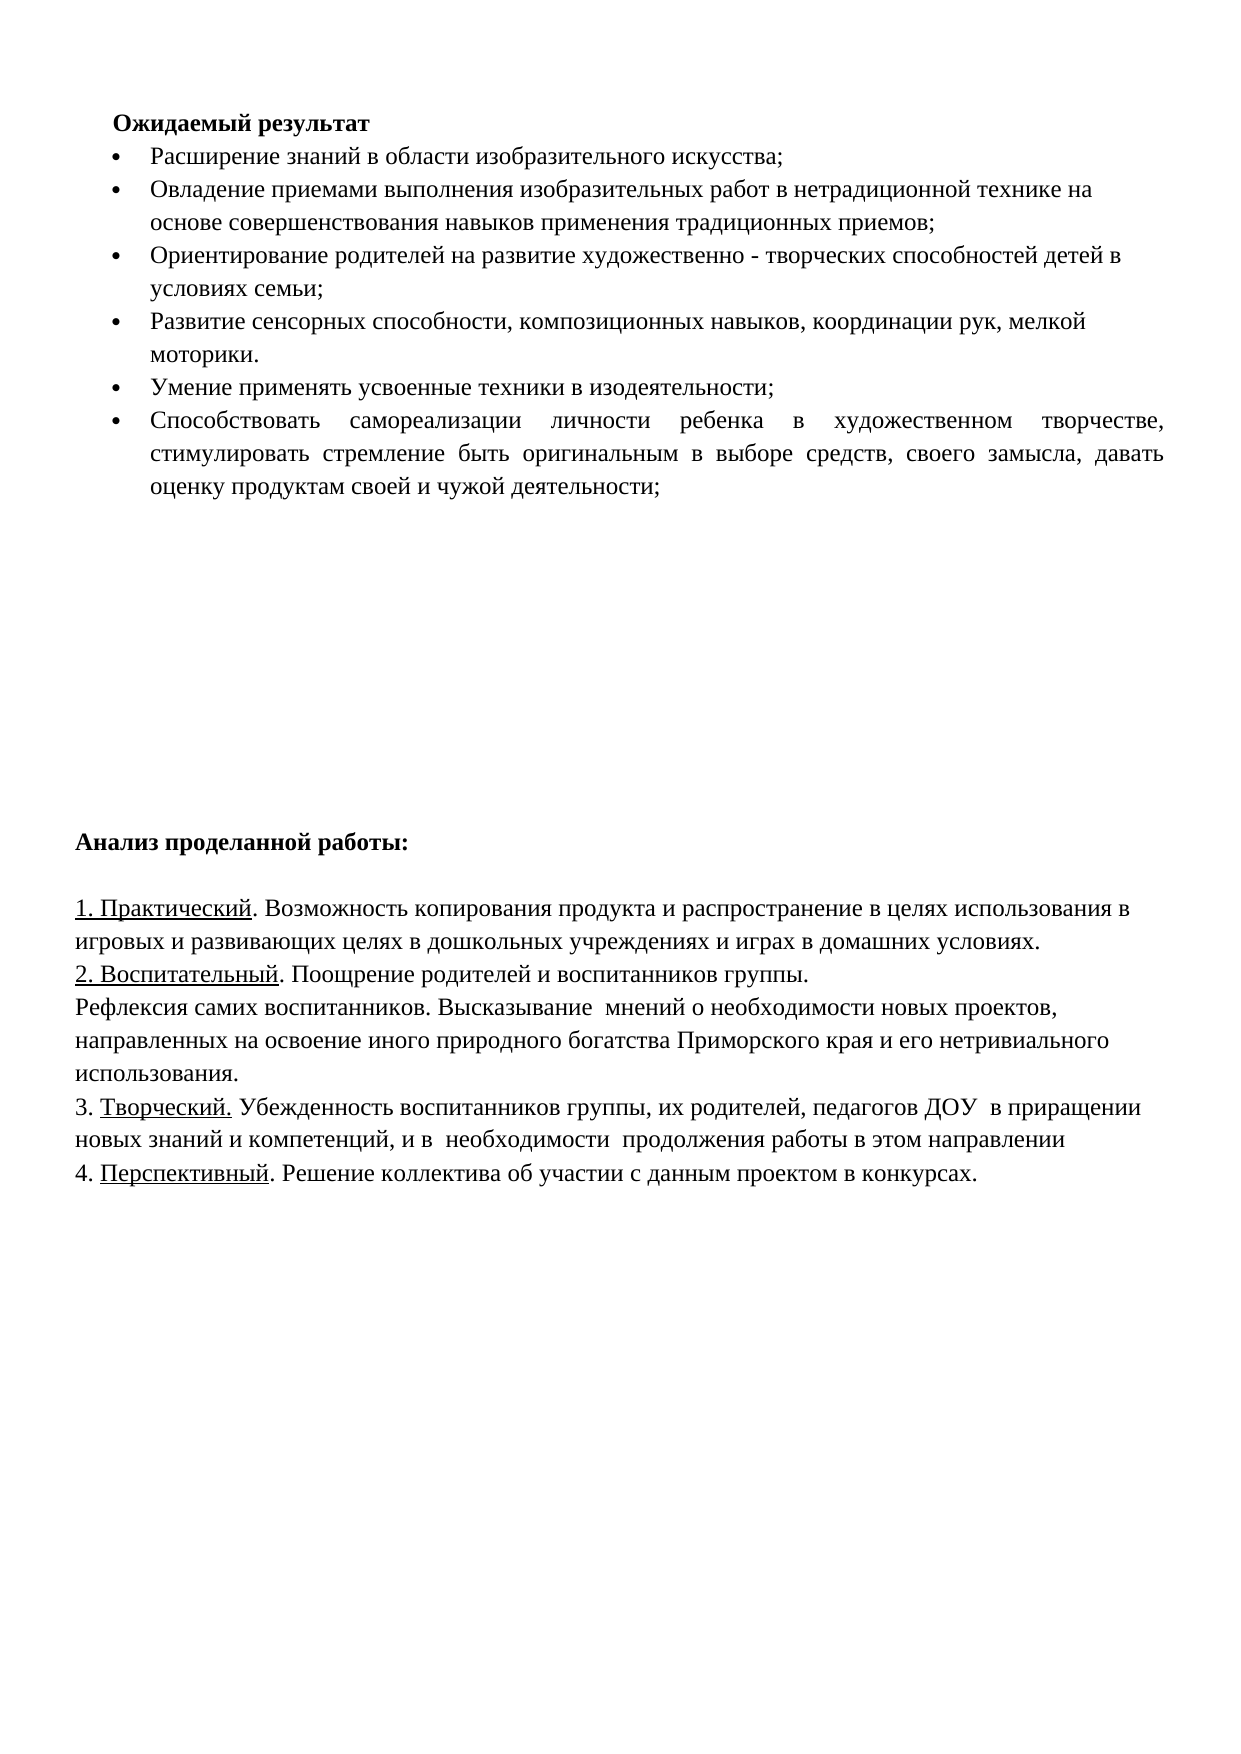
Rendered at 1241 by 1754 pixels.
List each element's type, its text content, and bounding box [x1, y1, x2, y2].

text Ожидаемый результат [112, 108, 1165, 137]
list Ориентирование родителей на развитие художественно - творческих способностей детей в условиях семьи; [112, 240, 1165, 302]
list Расширение знаний в области изобразительного искусства; [112, 141, 1165, 170]
text Анализ проделанной работы: [75, 827, 1165, 856]
text 4. Перспективный. Решение коллектива об участии с данным проектом в конкурсах. [75, 1158, 1165, 1186]
list Умение применять усвоенные техники в изодеятельности; [112, 372, 1165, 401]
text 1. Практический. Возможность копирования продукта и распространение в целях использования в игровых и развивающих целях в дошкольных учреждениях и играх в домашних условиях. [75, 893, 1165, 955]
list Овладение приемами выполнения изобразительных работ в нетрадиционной технике на основе совершенствования навыков применения традиционных приемов; [112, 174, 1165, 236]
list Способствовать самореализации личности ребенка в художественном творчестве, стимулировать стремление быть оригинальным в выборе средств, своего замысла, давать оценку продуктам своей и чужой деятельности; [112, 405, 1165, 500]
text 2. Воспитательный. Поощрение родителей и воспитанников группы. [75, 959, 1165, 988]
text 3. Творческий. Убежденность воспитанников группы, их родителей, педагогов ДОУ в приращении новых знаний и компетенций, и в необходимости продолжения работы в этом направлении [75, 1092, 1165, 1153]
list Развитие сенсорных способности, композиционных навыков, координации рук, мелкой моторики. [112, 306, 1165, 368]
text Рефлексия самих воспитанников. Высказывание мнений о необходимости новых проектов, направленных на освоение иного природного богатства Приморского края и его нетривиального использования. [75, 992, 1165, 1087]
